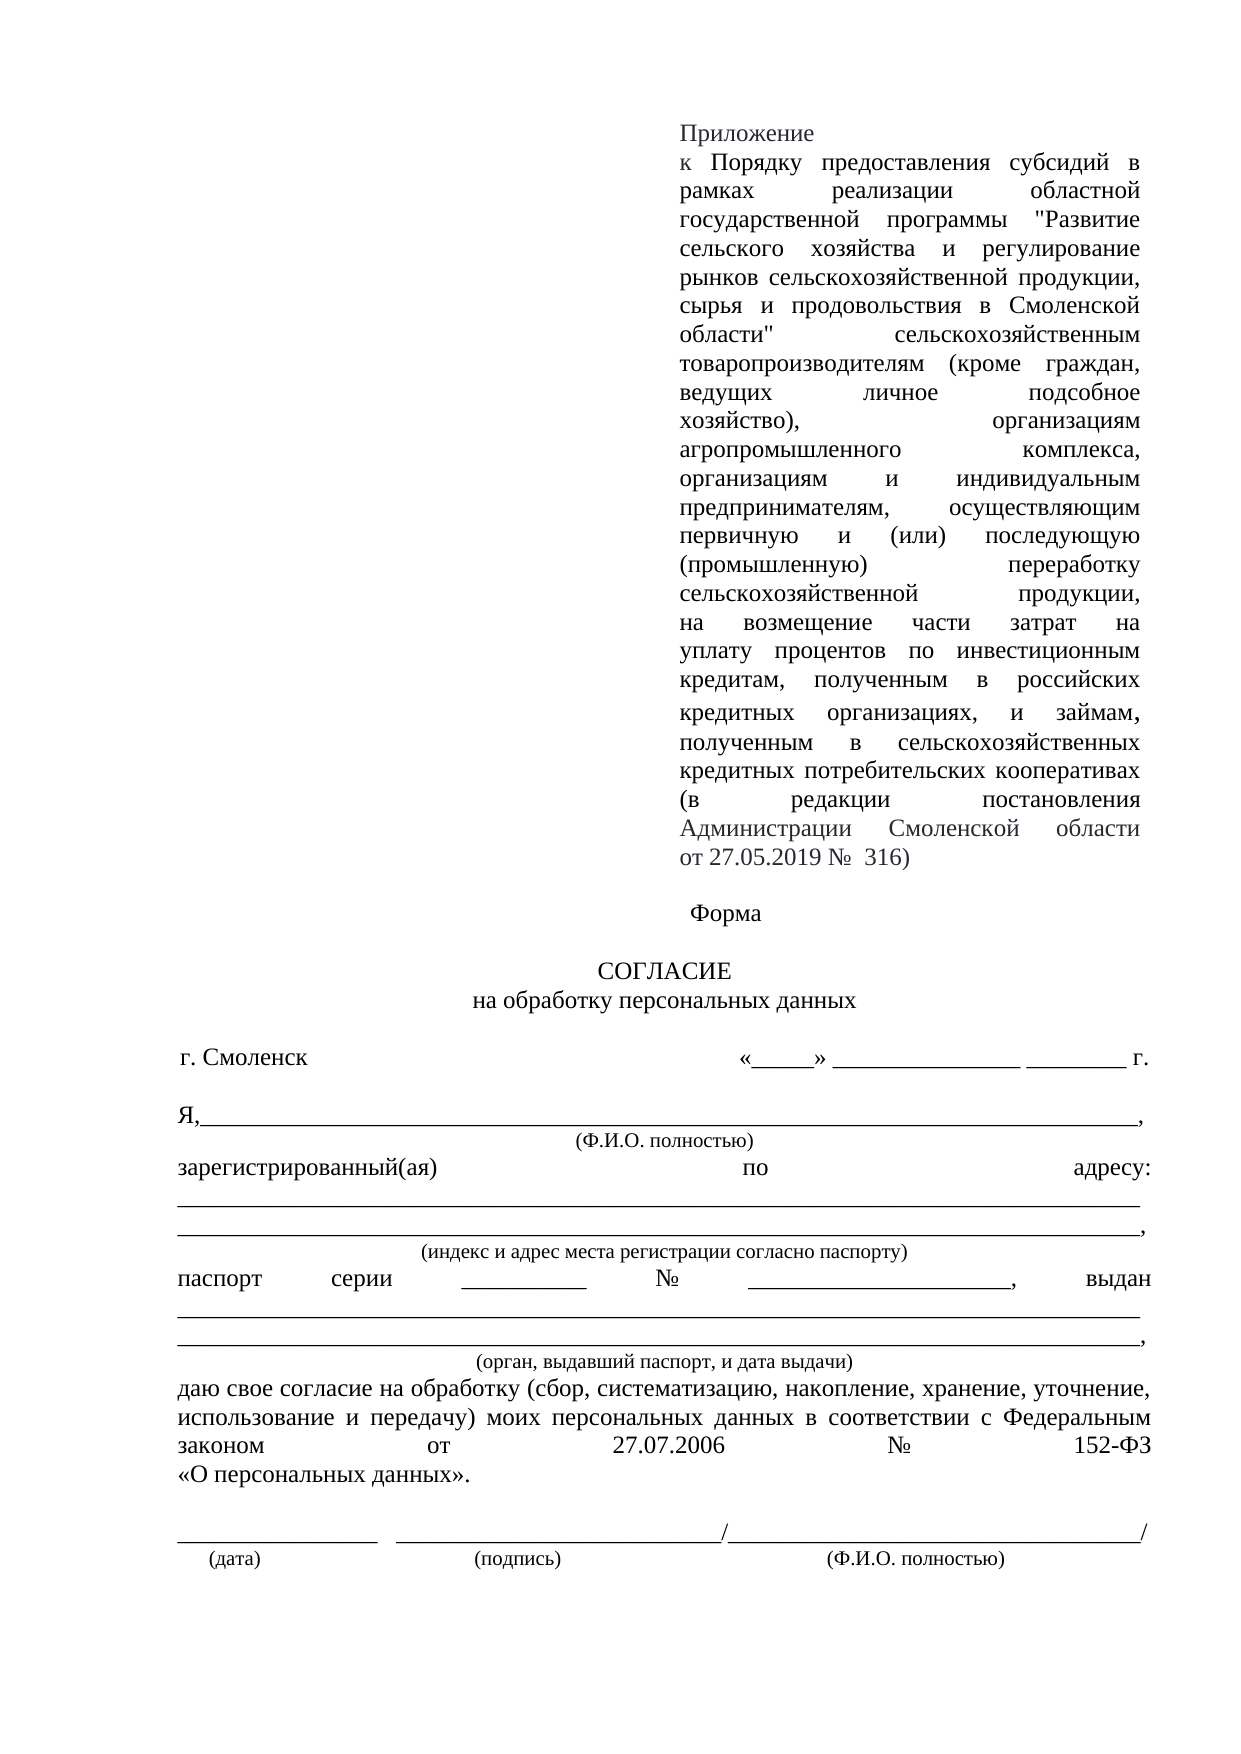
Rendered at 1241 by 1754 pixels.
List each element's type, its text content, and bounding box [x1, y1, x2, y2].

text (индекс и адрес места регистрации согласно паспорту) [177, 1239, 1152, 1263]
text на обработку персональных данных [177, 985, 1152, 1013]
text СОГЛАСИЕ [177, 956, 1152, 985]
text (дата) (подпись) (Ф.И.О. полностью) [177, 1546, 1152, 1570]
text зарегистрированный(ая) по адресу: __________________________________________________________________________________________________________________________________________________________, [177, 1152, 1152, 1239]
text _____________________________________________________________________________, [177, 1320, 1152, 1349]
text Форма [177, 898, 1152, 927]
text паспорт серии __________ № _____________________, выдан _____________________________________________________________________________ [177, 1263, 1152, 1320]
text даю свое согласие на обработку (сбор, систематизацию, накопление, хранение, уточнение, использование и передачу) моих персональных данных в соответствии с Федеральным законом от 27.07.2006 № 152-ФЗ «О персональных данных». [177, 1373, 1152, 1488]
table_header Приложение к Порядку предоставления субсидий в рамках реализации областной государственной программы "Развитие сельского хозяйства и регулирование рынков сельскохозяйственной продукции, сырья и продовольствия в Смоленской области" сельскохозяйственным товаропроизводителям (кроме граждан, ведущих личное подсобное хозяйство), организациям агропромышленного комплекса, организациям и индивидуальным предпринимателям, осуществляющим первичную и (или) последующую (промышленную) переработку сельскохозяйственной продукции, на возмещение части затрат на уплату процентов по инвестиционным кредитам, полученным в российских кредитных организациях, и займам, полученным в сельскохозяйственных кредитных потребительских кооперативах (в редакции постановления Администрации Смоленской области от 27.05.2019 № 316) [668, 118, 1152, 898]
text (орган, выдавший паспорт, и дата выдачи) [177, 1349, 1152, 1373]
text Я,___________________________________________________________________________, [177, 1100, 1152, 1128]
text г. Смоленск «_____» _______________ ________ г. [177, 1042, 1152, 1071]
text ________________ __________________________/_________________________________/ [177, 1517, 1152, 1546]
text (Ф.И.О. полностью) [177, 1128, 1152, 1152]
